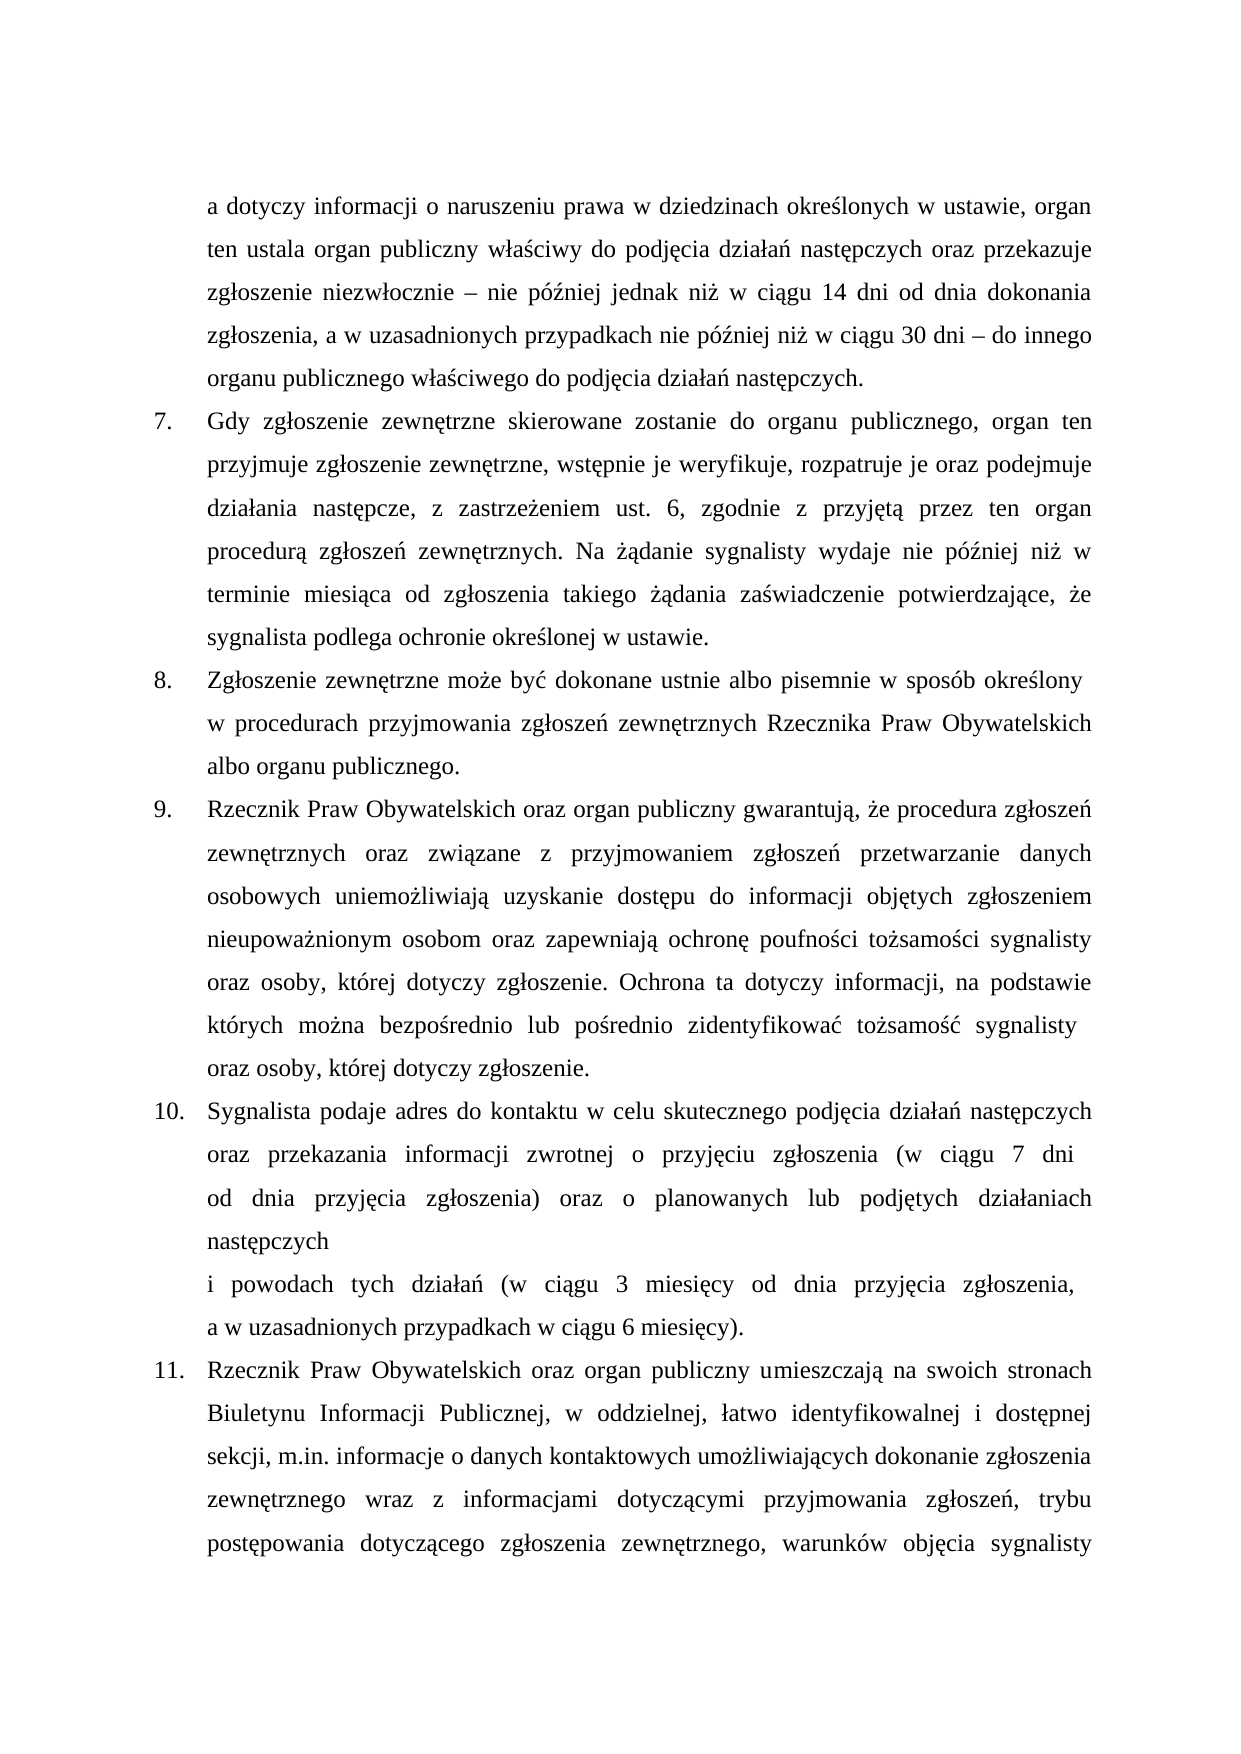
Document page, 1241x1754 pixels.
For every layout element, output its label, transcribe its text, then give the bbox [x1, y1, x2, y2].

list Zgłoszenie zewnętrzne może być dokonane ustnie albo pisemnie w sposób określony w procedurach przyjmowania zgłoszeń zewnętrznych Rzecznika Praw Obywatelskich albo organu publicznego. [154, 665, 1092, 780]
list Sygnalista podaje adres do kontaktu w celu skutecznego podjęcia działań następczych oraz przekazania informacji zwrotnej o przyjęciu zgłoszenia (w ciągu 7 dni od dnia przyjęcia zgłoszenia) oraz o planowanych lub podjętych działaniach następczych i powodach tych działań (w ciągu 3 miesięcy od dnia przyjęcia zgłoszenia, a w uzasadnionych przypadkach w ciągu 6 miesięcy). [154, 1096, 1092, 1341]
list Gdy zgłoszenie zewnętrzne skierowane zostanie do organu publicznego, organ ten przyjmuje zgłoszenie zewnętrzne, wstępnie je weryfikuje, rozpatruje je oraz podejmuje działania następcze, z zastrzeżeniem ust. 6, zgodnie z przyjętą przez ten organ procedurą zgłoszeń zewnętrznych. Na żądanie sygnalisty wydaje nie później niż w terminie miesiąca od zgłoszenia takiego żądania zaświadczenie potwierdzające, że sygnalista podlega ochronie określonej w ustawie. [154, 406, 1092, 651]
list Rzecznik Praw Obywatelskich oraz organ publiczny gwarantują, że procedura zgłoszeń zewnętrznych oraz związane z przyjmowaniem zgłoszeń przetwarzanie danych osobowych uniemożliwiają uzyskanie dostępu do informacji objętych zgłoszeniem nieupoważnionym osobom oraz zapewniają ochronę poufności tożsamości sygnalisty oraz osoby, której dotyczy zgłoszenie. Ochrona ta dotyczy informacji, na podstawie których można bezpośrednio lub pośrednio zidentyfikować tożsamość sygnalisty oraz osoby, której dotyczy zgłoszenie. [154, 794, 1092, 1082]
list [154, 1355, 1092, 1556]
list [154, 148, 1092, 392]
